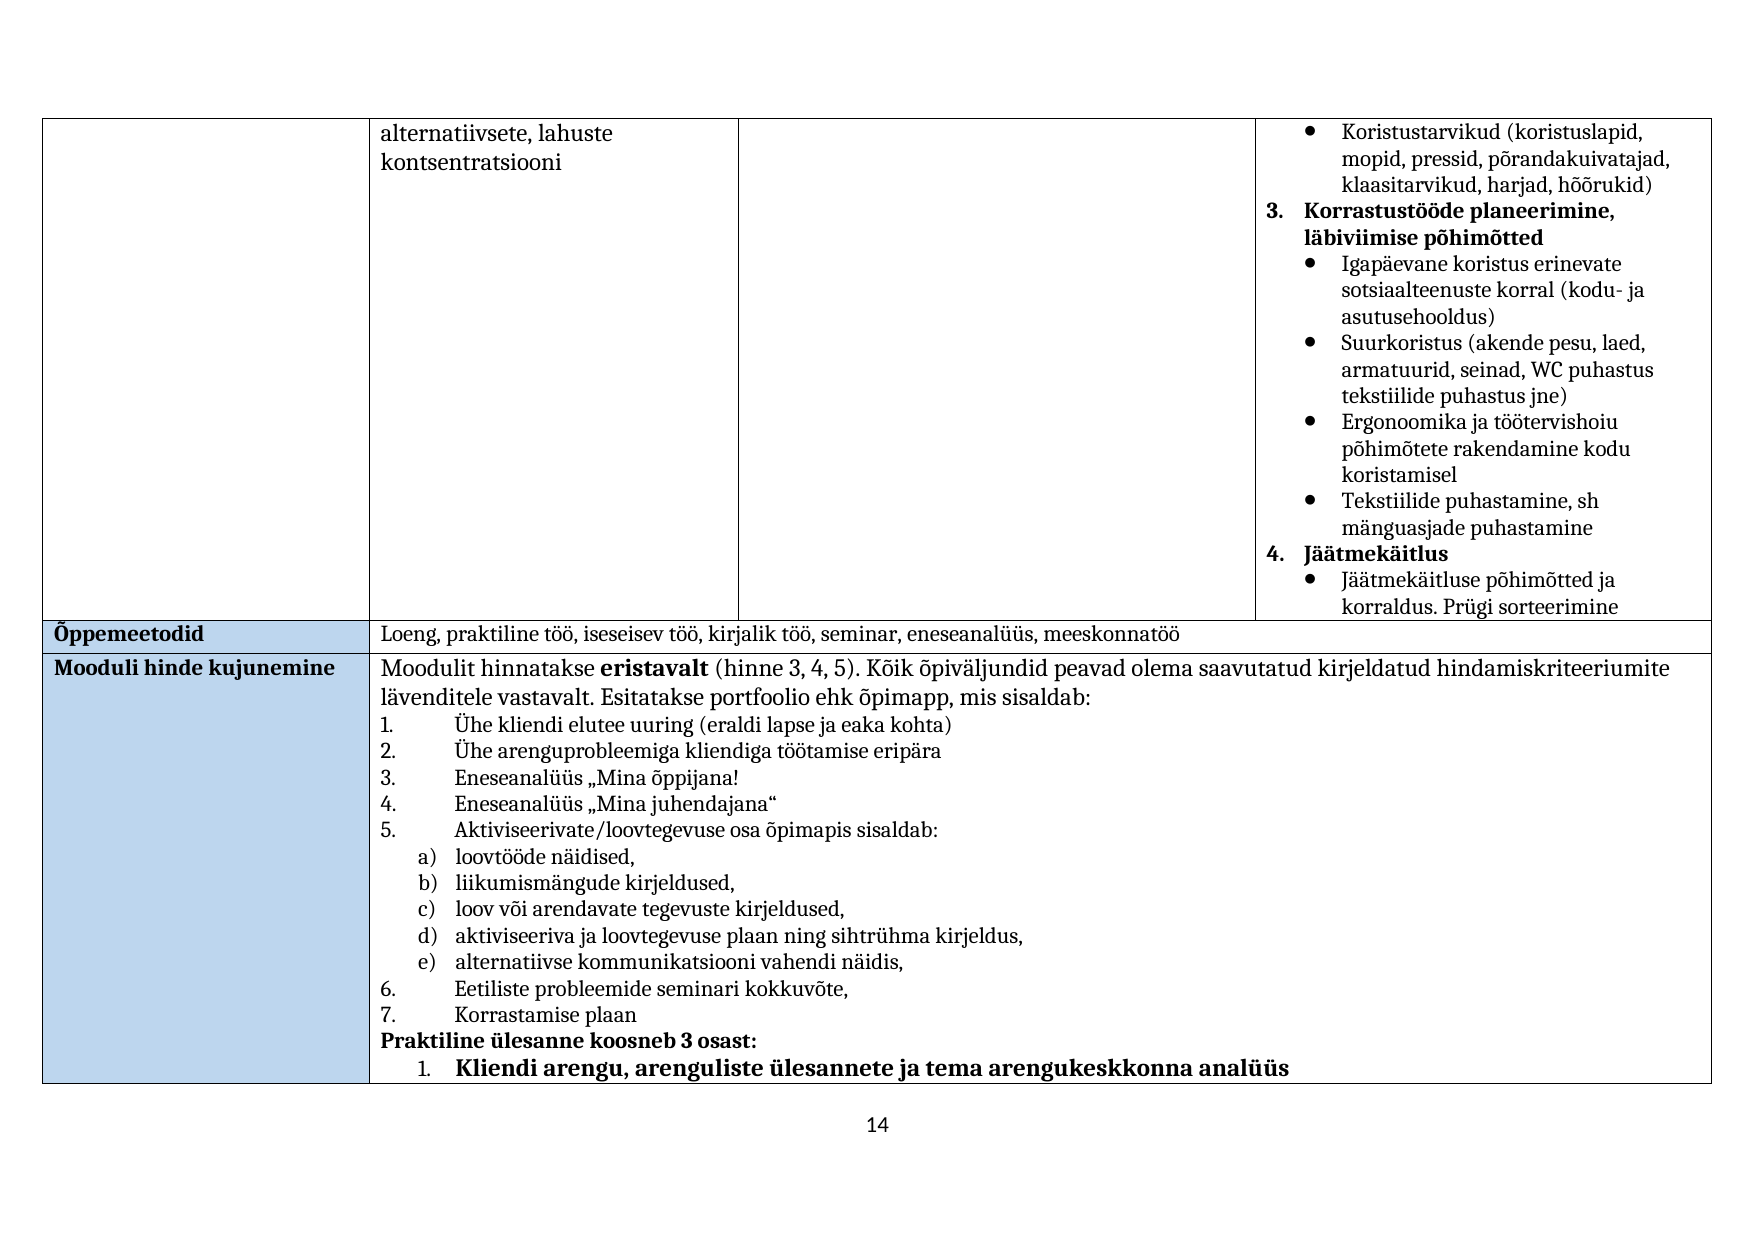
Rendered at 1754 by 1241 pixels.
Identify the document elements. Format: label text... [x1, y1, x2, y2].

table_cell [43, 119, 369, 620]
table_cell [43, 654, 369, 1083]
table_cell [370, 119, 738, 620]
table_cell Õppemeetodid [43, 621, 369, 653]
table_cell Loeng, praktiline töö, iseseisev töö, kirjalik töö, seminar, eneseanalüüs, meeskonnatöö [370, 621, 1711, 653]
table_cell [370, 654, 1711, 1083]
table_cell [1256, 119, 1711, 620]
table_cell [739, 119, 1255, 620]
